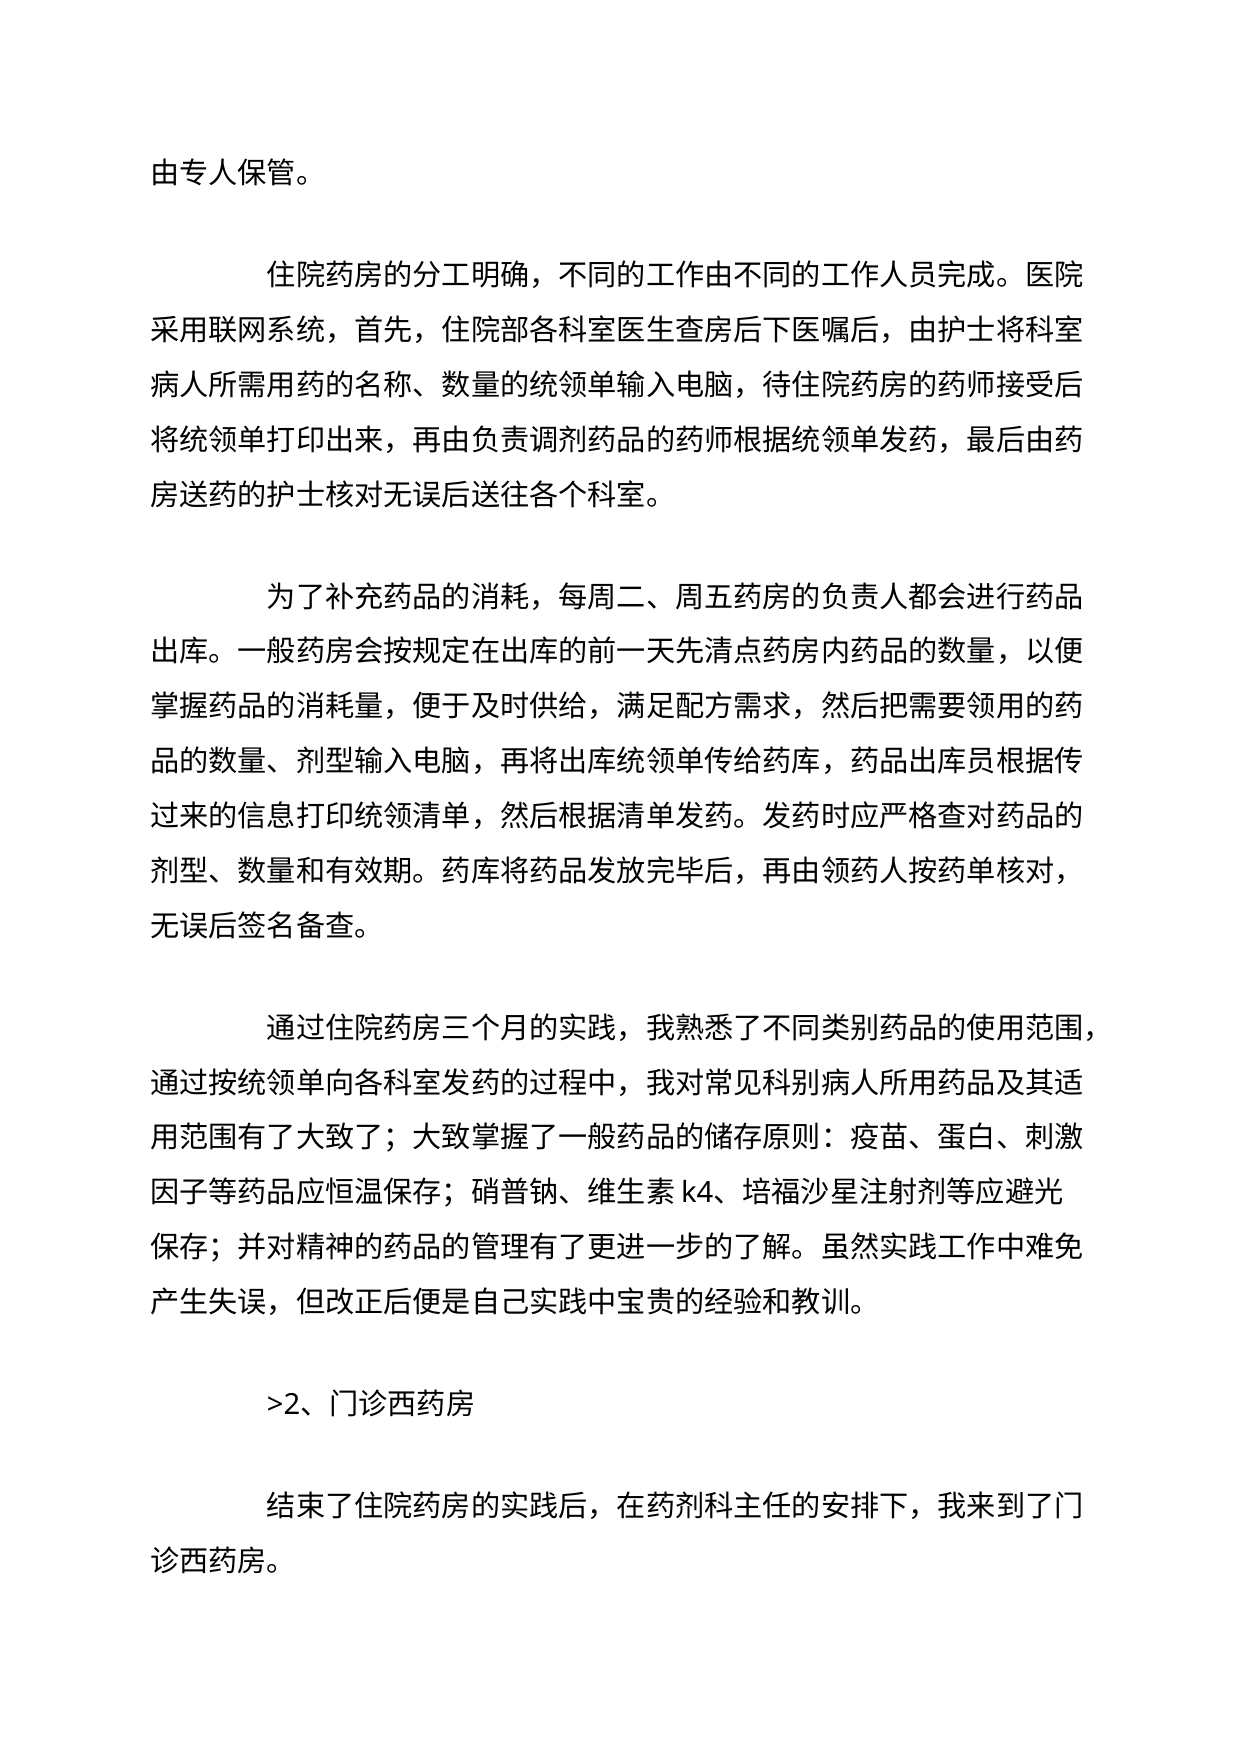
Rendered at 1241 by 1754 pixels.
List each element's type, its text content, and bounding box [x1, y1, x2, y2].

text 住院药房的分工明确，不同的工作由不同的工作人员完成。医院采用联网系统，首先，住院部各科室医生查房后下医嘱后，由护士将科室病人所需用药的名称、数量的统领单输入电脑，待住院药房的药师接受后将统领单打印出来，再由负责调剂药品的药师根据统领单发药，最后由药房送药的护士核对无误后送往各个科室。 [150, 252, 1090, 514]
text 为了补充药品的消耗，每周二、周五药房的负责人都会进行药品出库。一般药房会按规定在出库的前一天先清点药房内药品的数量，以便掌握药品的消耗量，便于及时供给，满足配方需求，然后把需要领用的药品的数量、剂型输入电脑，再将出库统领单传给药库，药品出库员根据传过来的信息打印统领清单，然后根据清单发药。发药时应严格查对药品的剂型、数量和有效期。药库将药品发放完毕后，再由领药人按药单核对，无误后签名备查。 [150, 573, 1090, 945]
text 结束了住院药房的实践后，在药剂科主任的安排下，我来到了门诊西药房。 [150, 1483, 1090, 1580]
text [150, 150, 1090, 192]
text >2、门诊西药房 [150, 1381, 1090, 1423]
text 通过住院药房三个月的实践，我熟悉了不同类别药品的使用范围，通过按统领单向各科室发药的过程中，我对常见科别病人所用药品及其适用范围有了大致了；大致掌握了一般药品的储存原则：疫苗、蛋白、刺激因子等药品应恒温保存；硝普钠、维生素k4、培福沙星注射剂等应避光保存；并对精神的药品的管理有了更进一步的了解。虽然实践工作中难免产生失误，但改正后便是自己实践中宝贵的经验和教训。 [150, 1004, 1090, 1321]
